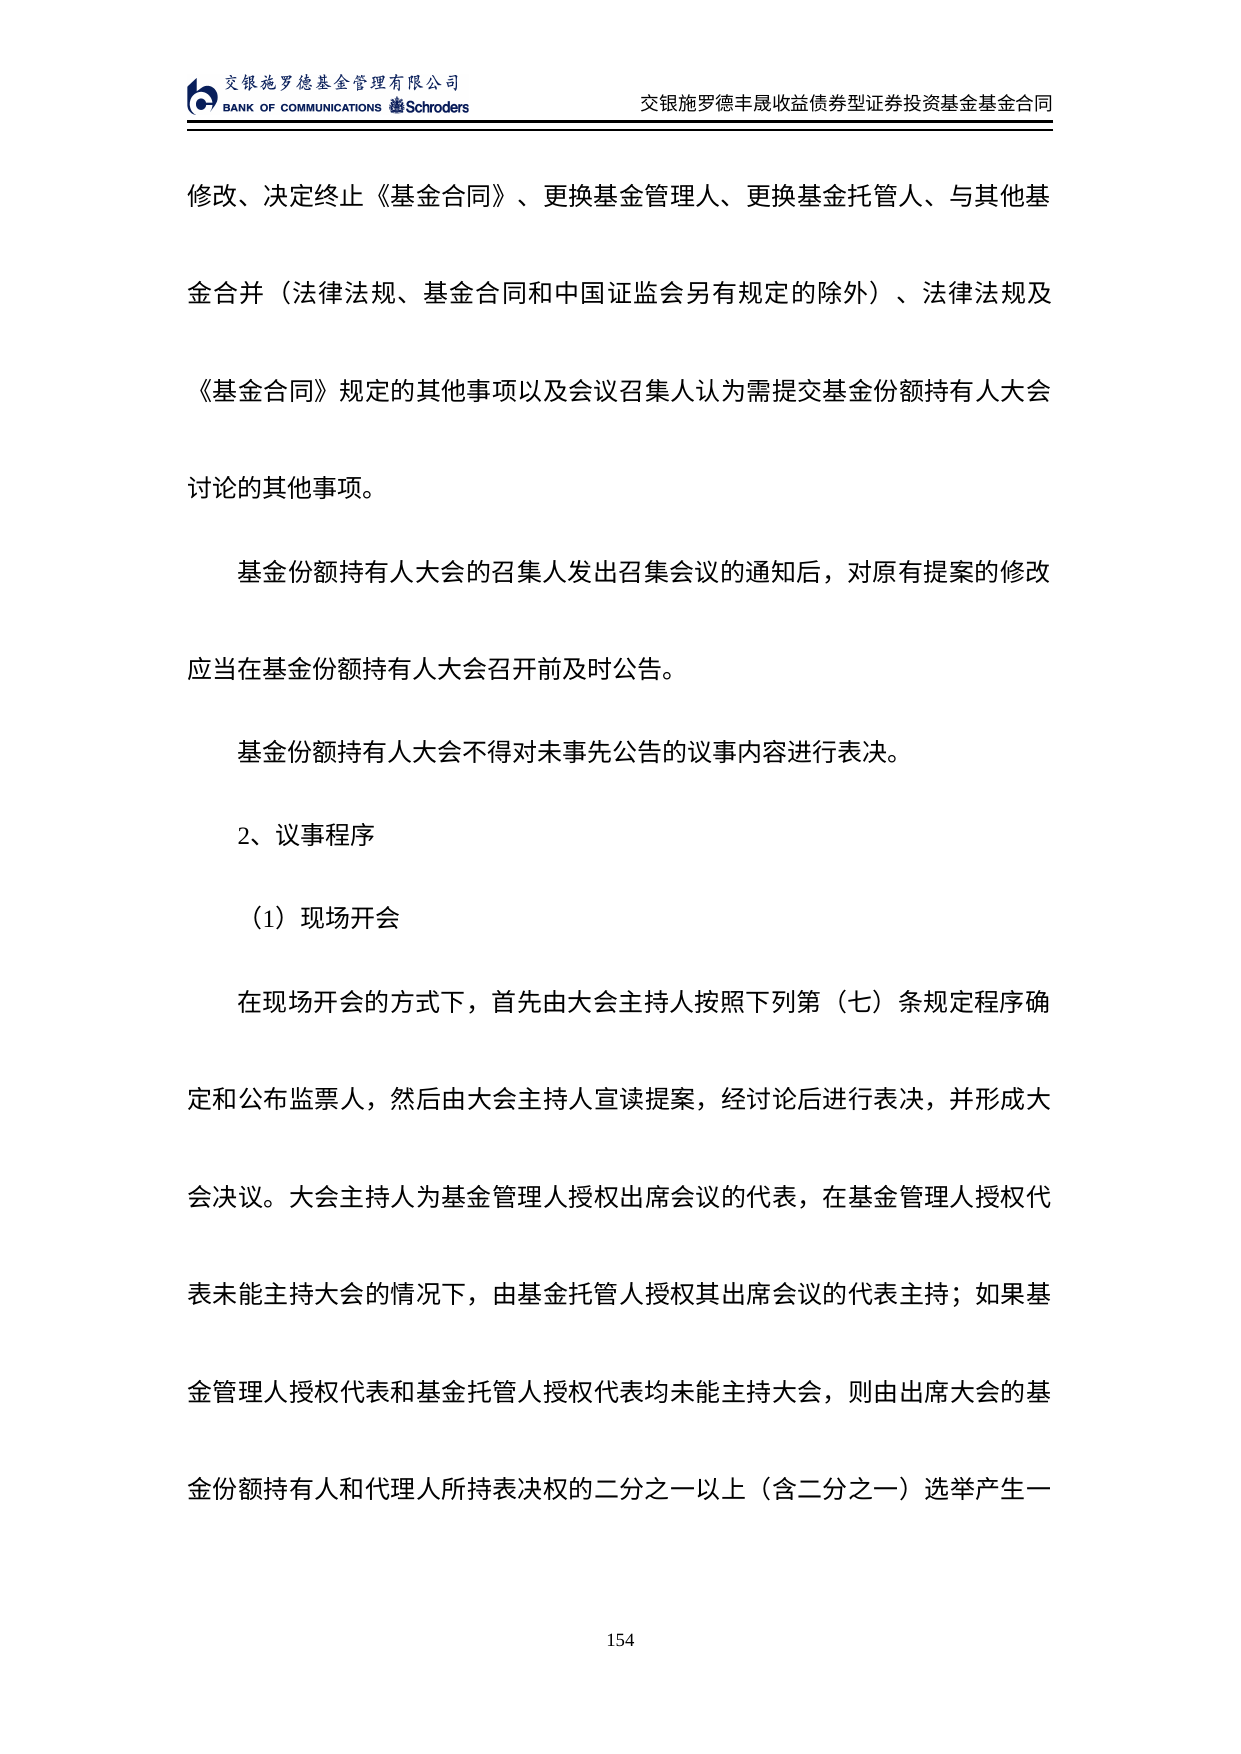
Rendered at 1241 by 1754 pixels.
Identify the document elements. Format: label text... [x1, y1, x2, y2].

text 基金份额持有人大会不得对未事先公告的议事内容进行表决。 [187, 718, 1053, 783]
text （1）现场开会 [187, 884, 1053, 949]
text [187, 162, 1053, 519]
picture [187, 74, 469, 115]
text 2、议事程序 [187, 801, 1053, 866]
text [187, 968, 1053, 1520]
text 基金份额持有人大会的召集人发出召集会议的通知后，对原有提案的修改应当在基金份额持有人大会召开前及时公告。 [187, 538, 1053, 700]
